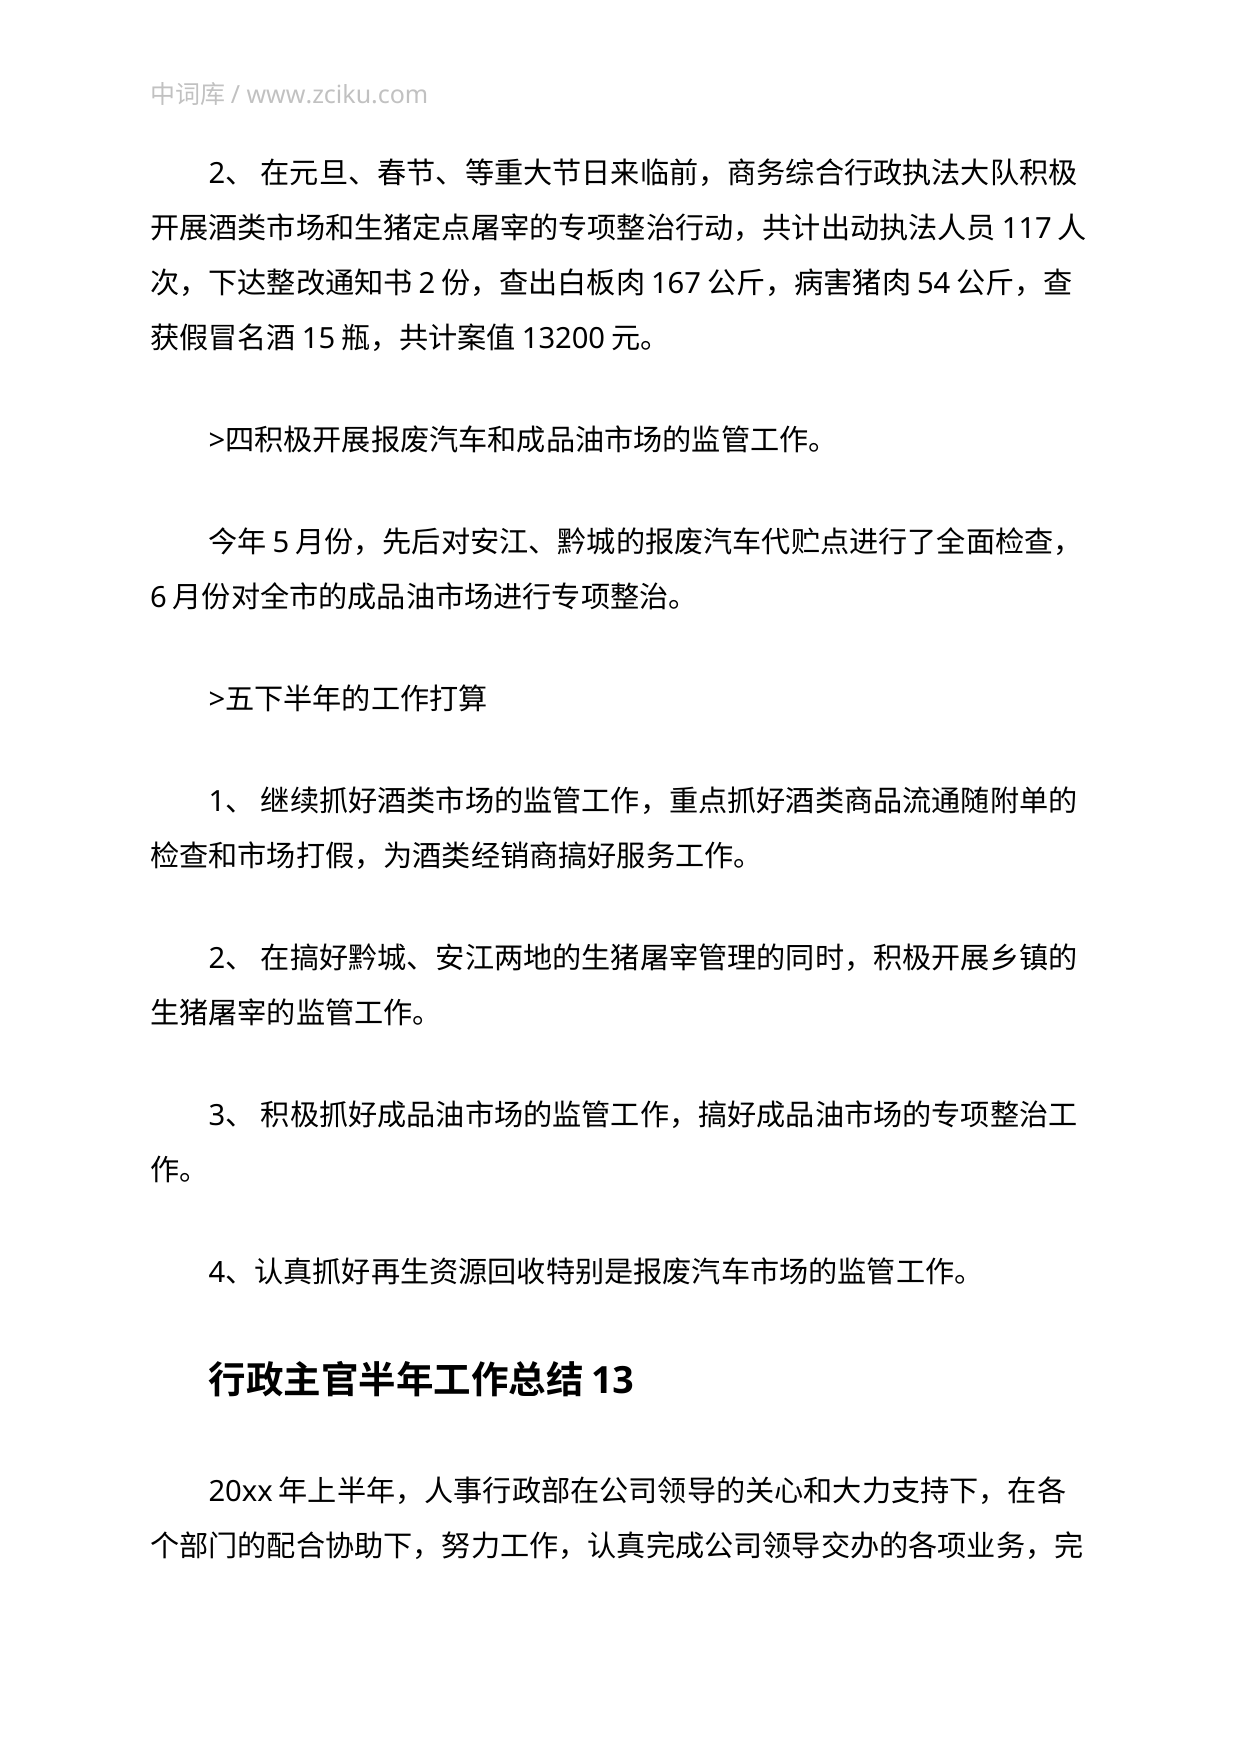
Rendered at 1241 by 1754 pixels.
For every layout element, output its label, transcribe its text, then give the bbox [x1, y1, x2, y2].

text 1、 继续抓好酒类市场的监管工作，重点抓好酒类商品流通随附单的检查和市场打假，为酒类经销商搞好服务工作。 [150, 778, 1090, 875]
text >五下半年的工作打算 [150, 676, 1090, 718]
text 行政主官半年工作总结13 [150, 1350, 1090, 1405]
text 2、 在搞好黔城、安江两地的生猪屠宰管理的同时，积极开展乡镇的生猪屠宰的监管工作。 [150, 935, 1090, 1032]
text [150, 1468, 1090, 1565]
text 3、 积极抓好成品油市场的监管工作，搞好成品油市场的专项整治工作。 [150, 1091, 1090, 1189]
text 今年5月份，先后对安江、黔城的报废汽车代贮点进行了全面检查，6月份对全市的成品油市场进行专项整治。 [150, 519, 1090, 616]
text 4、认真抓好再生资源回收特别是报废汽车市场的监管工作。 [150, 1248, 1090, 1291]
text 2、 在元旦、春节、等重大节日来临前，商务综合行政执法大队积极开展酒类市场和生猪定点屠宰的专项整治行动，共计出动执法人员117人次，下达整改通知书2份，查出白板肉167公斤，病害猪肉54公斤，查获假冒名酒15瓶，共计案值13200元。 [150, 150, 1090, 357]
text >四积极开展报废汽车和成品油市场的监管工作。 [150, 417, 1090, 459]
